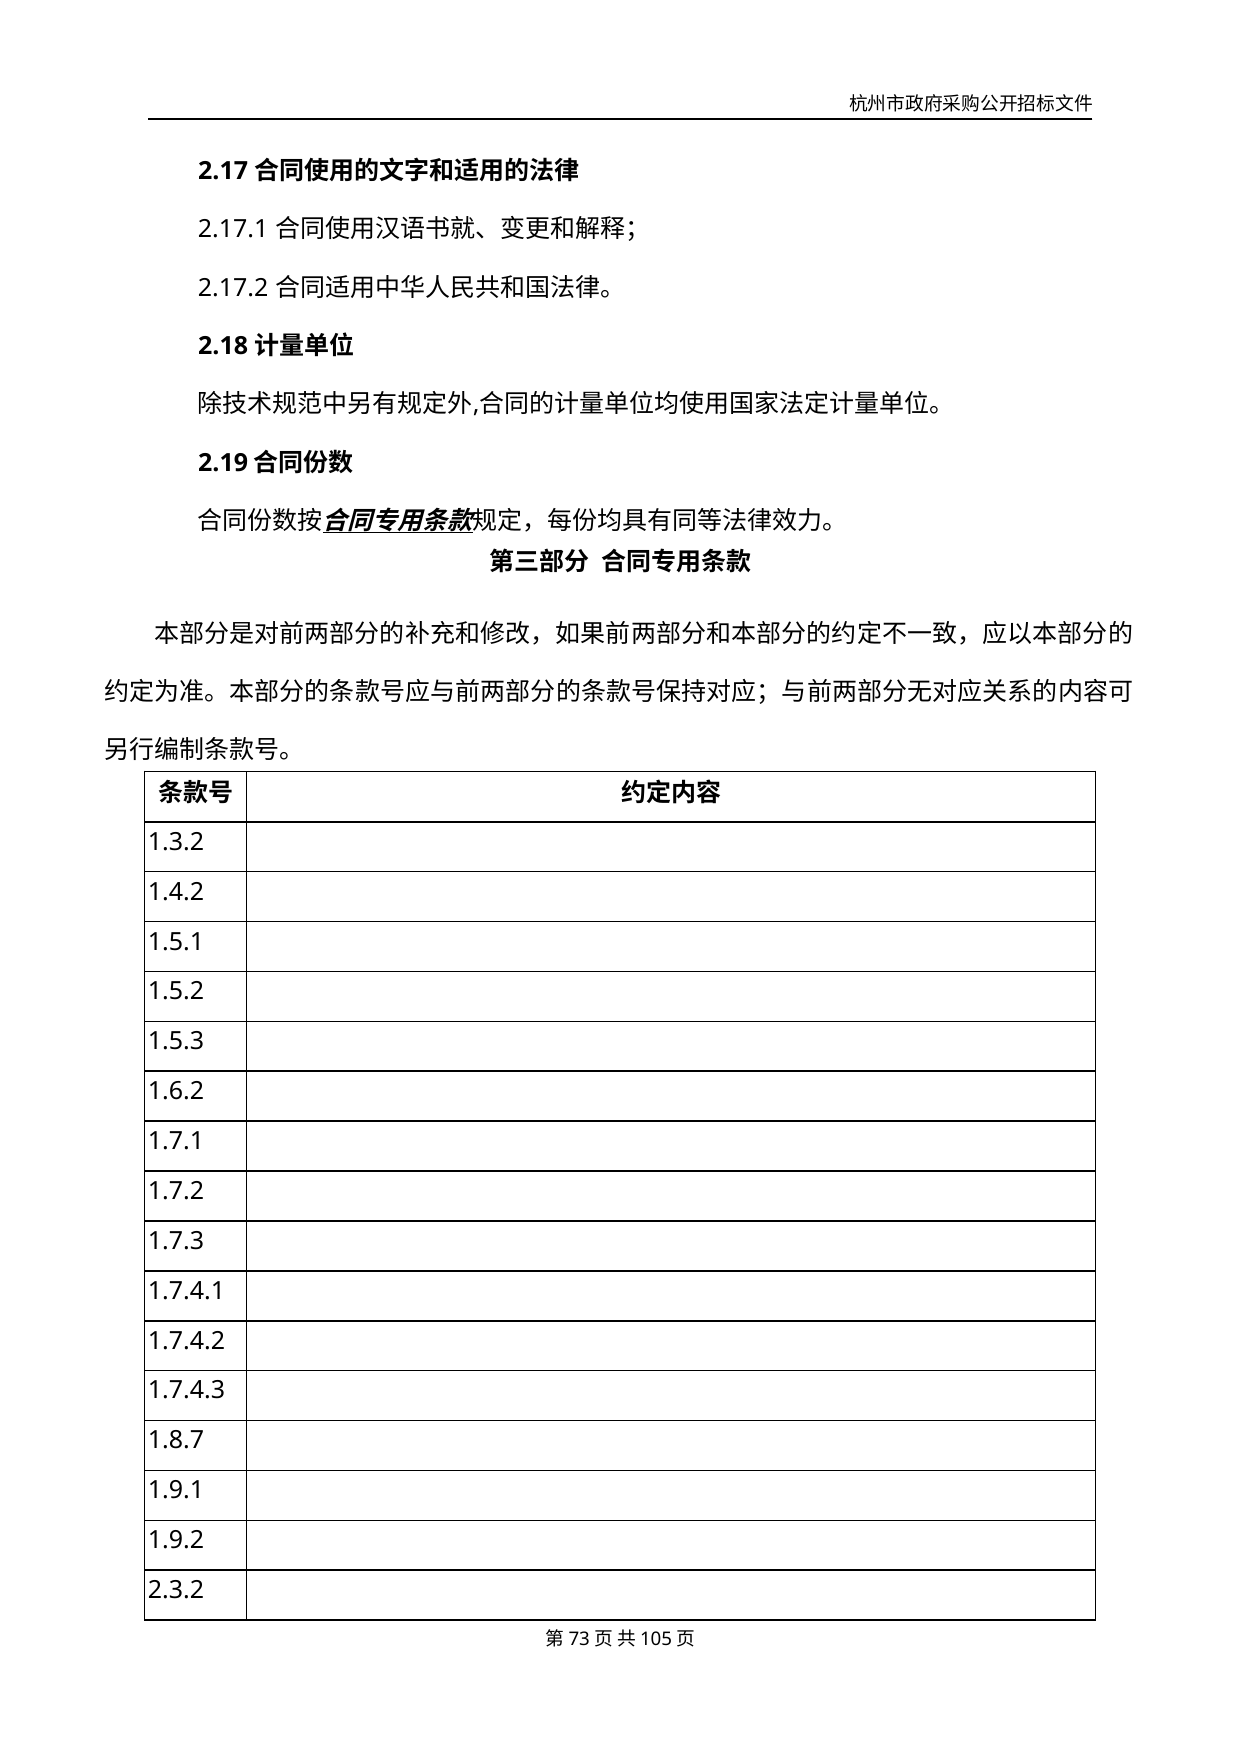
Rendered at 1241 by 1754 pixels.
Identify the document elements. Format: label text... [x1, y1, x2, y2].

text 2.17.1 合同使用汉语书就、变更和解释； [148, 191, 1092, 249]
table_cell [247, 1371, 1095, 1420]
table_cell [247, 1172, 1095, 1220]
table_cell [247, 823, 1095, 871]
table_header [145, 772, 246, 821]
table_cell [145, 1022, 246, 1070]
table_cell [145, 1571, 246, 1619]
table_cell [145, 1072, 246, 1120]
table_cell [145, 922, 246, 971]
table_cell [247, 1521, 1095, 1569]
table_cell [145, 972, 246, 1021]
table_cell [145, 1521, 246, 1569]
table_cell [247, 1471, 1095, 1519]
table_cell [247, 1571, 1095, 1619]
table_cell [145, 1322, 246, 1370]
text 2.17.2 合同适用中华人民共和国法律。 [148, 249, 1092, 308]
text 合同份数按合同专用条款规定，每份均具有同等法律效力。 [148, 483, 1092, 541]
text 第三部分 合同专用条款 [148, 541, 1092, 577]
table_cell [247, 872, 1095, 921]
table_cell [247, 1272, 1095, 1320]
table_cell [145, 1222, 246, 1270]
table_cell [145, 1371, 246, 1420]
text 2.18 计量单位 [148, 308, 1092, 366]
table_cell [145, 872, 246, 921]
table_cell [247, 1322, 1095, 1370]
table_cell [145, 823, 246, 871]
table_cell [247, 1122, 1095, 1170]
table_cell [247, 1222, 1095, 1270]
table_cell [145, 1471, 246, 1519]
text 2.19合同份数 [148, 424, 1092, 483]
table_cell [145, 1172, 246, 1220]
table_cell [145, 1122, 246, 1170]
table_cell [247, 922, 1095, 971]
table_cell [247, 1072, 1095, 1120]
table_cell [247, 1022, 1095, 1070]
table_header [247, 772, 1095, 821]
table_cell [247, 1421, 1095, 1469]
text 本部分是对前两部分的补充和修改，如果前两部分和本部分的约定不一致，应以本部分的约定为准。本部分的条款号应与前两部分的条款号保持对应；与前两部分无对应关系的内容可另行编制条款号。 [104, 596, 1136, 771]
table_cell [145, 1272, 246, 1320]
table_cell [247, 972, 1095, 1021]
text 2.17 合同使用的文字和适用的法律 [148, 133, 1092, 191]
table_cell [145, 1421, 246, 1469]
text 除技术规范中另有规定外,合同的计量单位均使用国家法定计量单位。 [148, 366, 1092, 424]
